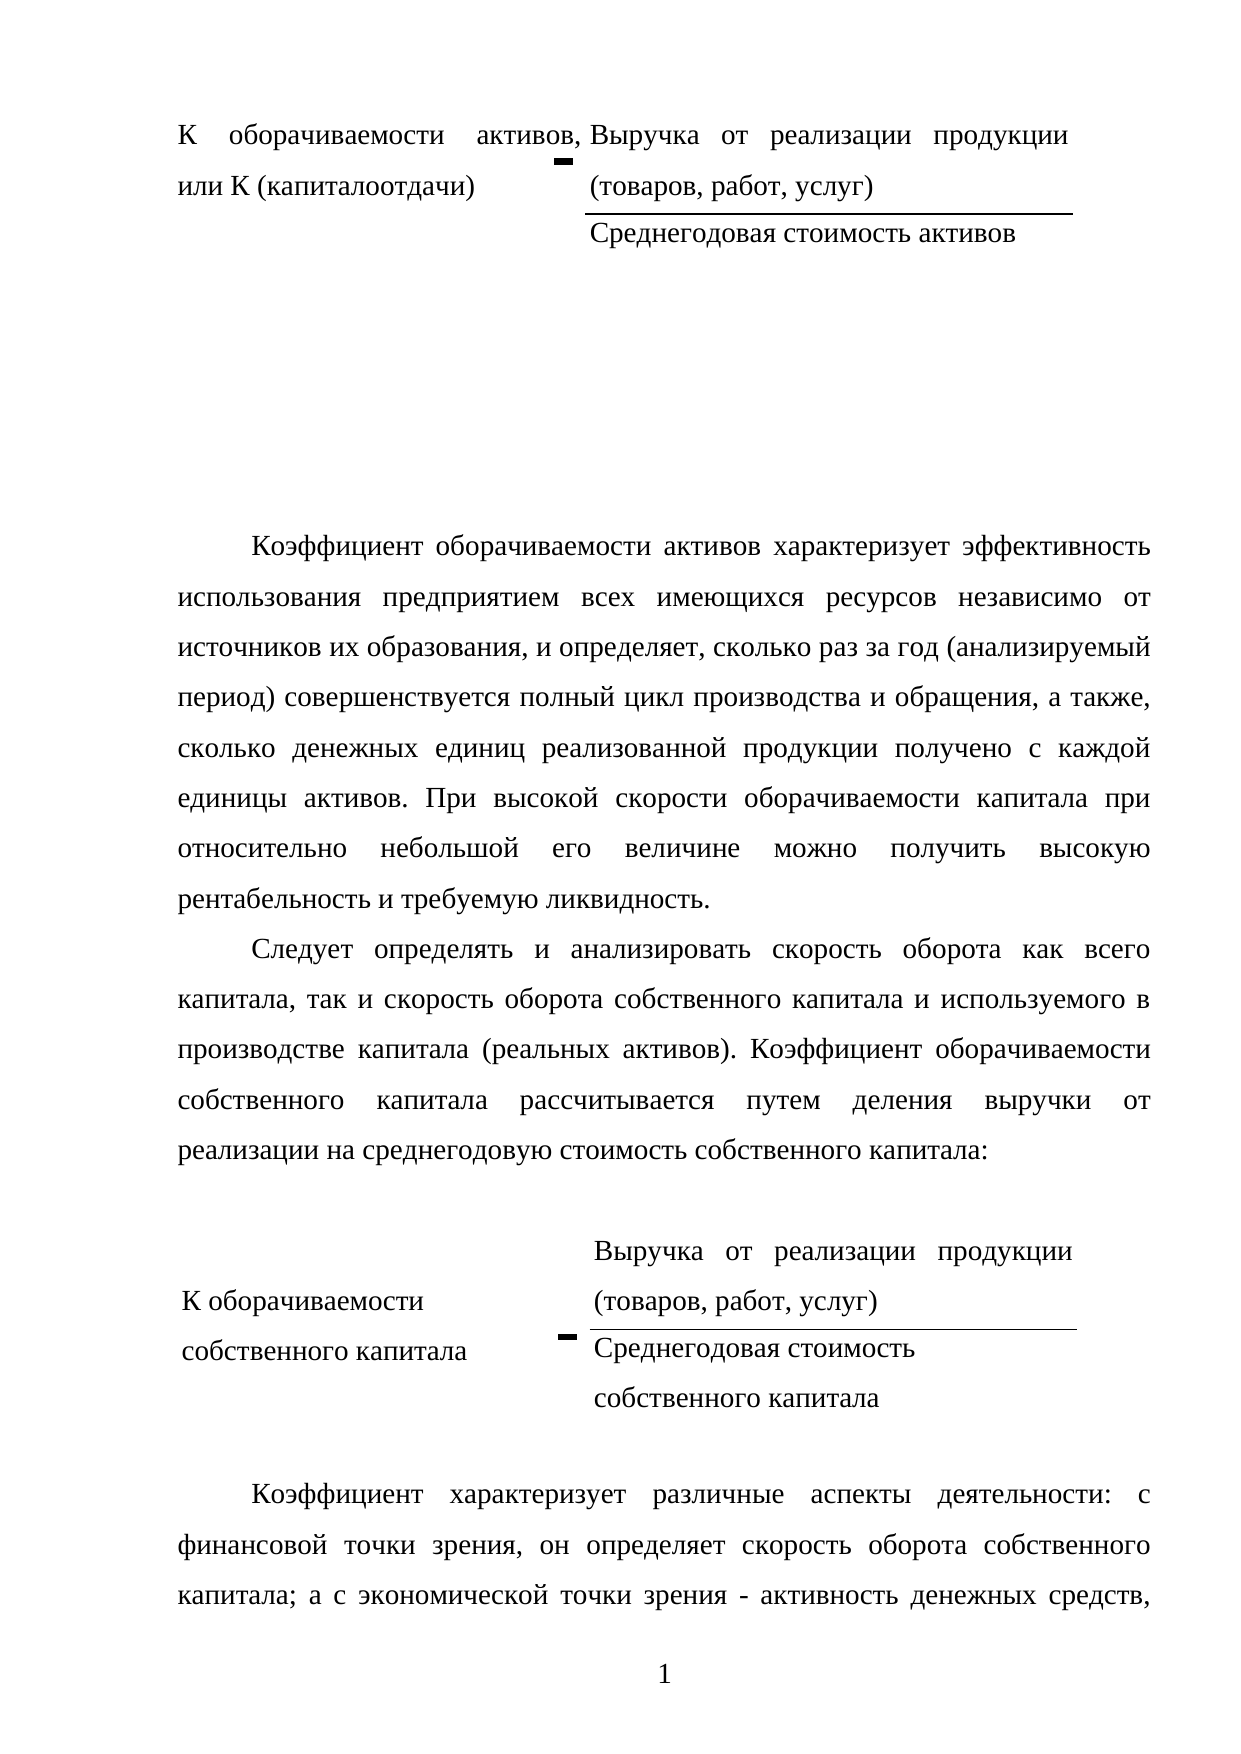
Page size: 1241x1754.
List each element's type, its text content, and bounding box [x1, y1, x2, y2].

table_header Выручка от реализации продукции (товаров, работ, услуг) [585, 117, 1073, 213]
table_header Выручка от реализации продукции (товаров, работ, услуг) [590, 1233, 1077, 1329]
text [177, 1476, 1152, 1611]
table_cell Среднегодовая стоимость собственного капитала [590, 1330, 1077, 1426]
table_header К оборачиваемости активов, или К (капиталоотдачи) [173, 117, 585, 260]
table_header К оборачиваемости собственного капитала [177, 1233, 589, 1426]
text Следует определять и анализировать скорость оборота как всего капитала, так и скорость оборота собственного капитала и используемого в производстве капитала (реальных активов). Коэффициент оборачиваемости собственного капитала рассчитывается путем деления выручки от реализации на среднегодовую стоимость собственного капитала: [177, 931, 1152, 1166]
table_cell Среднегодовая стоимость активов [585, 215, 1073, 260]
text Коэффициент оборачиваемости активов характеризует эффективность использования предприятием всех имеющихся ресурсов независимо от источников их образования, и определяет, сколько раз за год (анализируемый период) совершенствуется полный цикл производства и обращения, а также, сколько денежных единиц реализованной продукции получено с каждой единицы активов. При высокой скорости оборачиваемости капитала при относительно небольшой его величине можно получить высокую рентабельность и требуемую ликвидность. [177, 528, 1152, 914]
